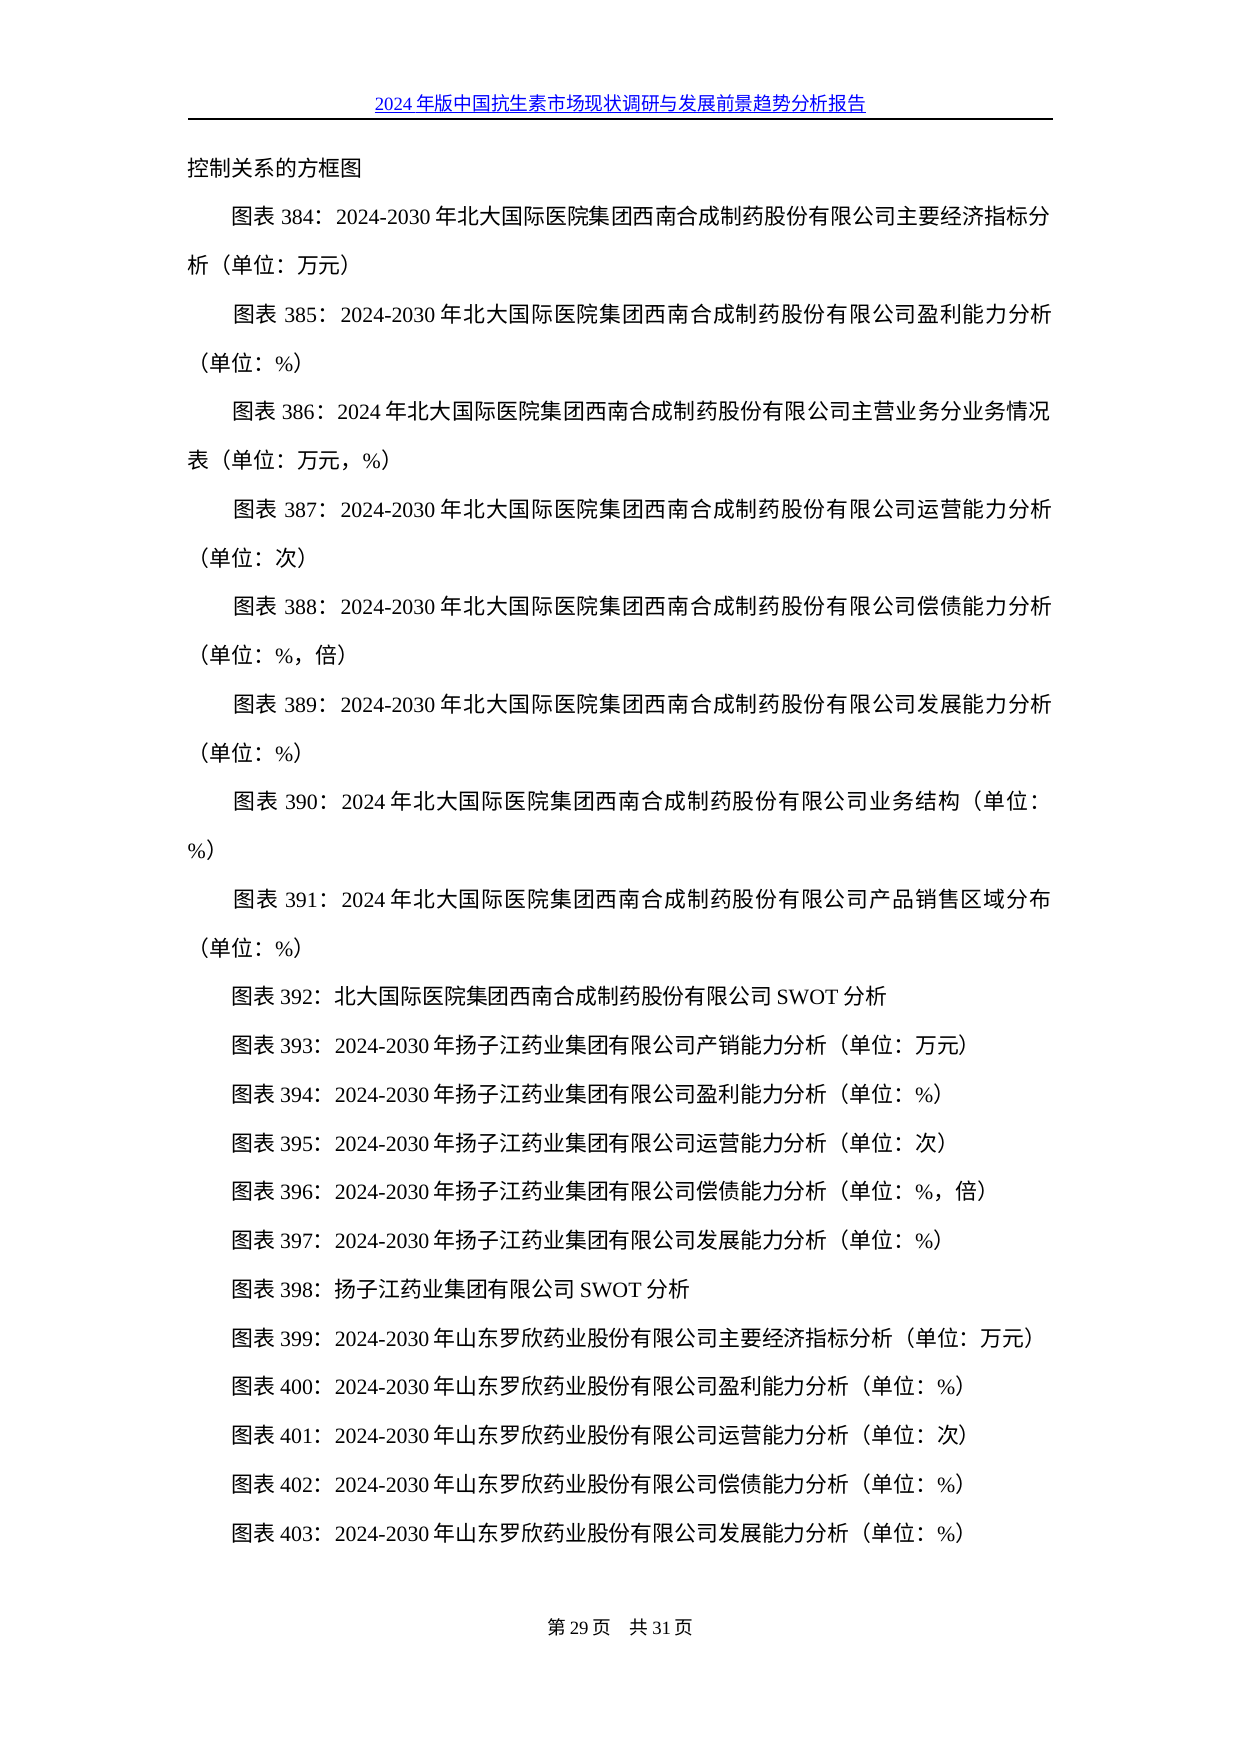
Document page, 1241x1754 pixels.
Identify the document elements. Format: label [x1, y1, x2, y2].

text [187, 150, 1053, 1548]
